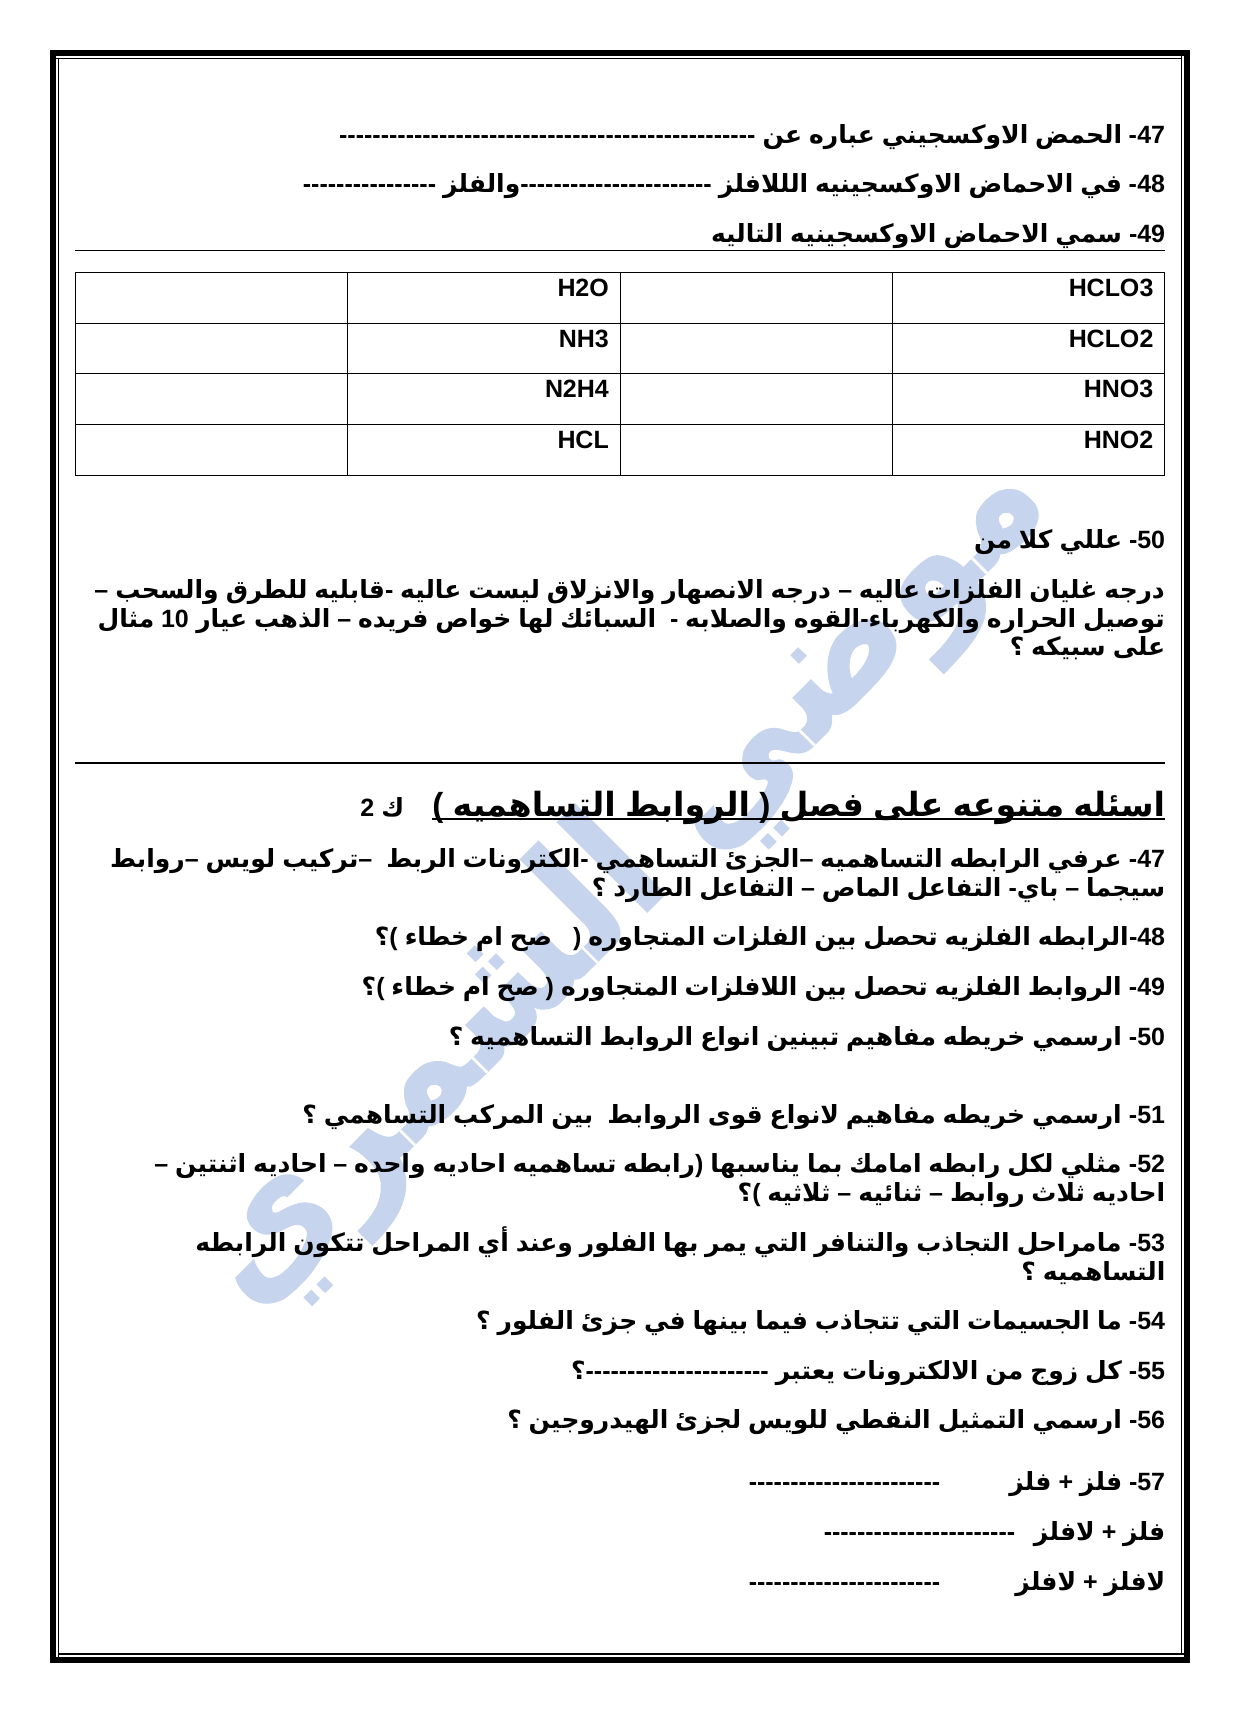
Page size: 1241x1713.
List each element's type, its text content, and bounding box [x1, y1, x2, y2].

text 55- كل زوج من الالكترونات يعتبر ----------------------؟ [75, 1356, 1165, 1384]
text 56- ارسمي التمثيل النقطي للويس لجزئ الهيدروجين ؟ [75, 1405, 1165, 1434]
table_header HCLO3 [893, 273, 1164, 323]
table_cell [621, 324, 892, 373]
table_header [621, 273, 892, 323]
table_cell [76, 425, 347, 474]
text 47- عرفي الرابطه التساهميه –الجزئ التساهمي -الكترونات الربط –تركيب لويس –روابط سيجما – باي- التفاعل الماص – التفاعل الطارد ؟ [75, 844, 1165, 901]
table_cell [621, 374, 892, 424]
text 49- الروابط الفلزيه تحصل بين اللافلزات المتجاوره ( صح ام خطاء )؟ [75, 972, 1165, 1001]
text 54- ما الجسيمات التي تتجاذب فيما بينها في جزئ الفلور ؟ [75, 1306, 1165, 1335]
table_cell [621, 425, 892, 474]
text 50- عللي كلا من [75, 525, 1165, 554]
table_cell HCL [348, 425, 620, 474]
table_cell HNO3 [893, 374, 1164, 424]
text 49- سمي الاحماض الاوكسجينيه التاليه [75, 219, 1165, 250]
text 53- مامراحل التجاذب والتنافر التي يمر بها الفلور وعند أي المراحل تتكون الرابطه التساهميه ؟ [75, 1228, 1165, 1285]
text فلز + لافلز ----------------------- [75, 1517, 1165, 1546]
table_cell [76, 324, 347, 373]
text 48-الرابطه الفلزيه تحصل بين الفلزات المتجاوره ( صح ام خطاء )؟ [75, 922, 1165, 951]
text درجه غليان الفلزات عاليه – درجه الانصهار والانزلاق ليست عاليه -قابليه للطرق والسحب – توصيل الحراره والكهرباء-القوه والصلابه - السبائك لها خواص فريده – الذهب عيار 10 مثال على سبيكه ؟ [75, 575, 1165, 661]
text 51- ارسمي خريطه مفاهيم لانواع قوى الروابط بين المركب التساهمي ؟ [75, 1100, 1165, 1128]
table_cell N2H4 [348, 374, 620, 424]
table_header [76, 273, 347, 323]
table_header H2O [348, 273, 620, 323]
text 50- ارسمي خريطه مفاهيم تبينين انواع الروابط التساهميه ؟ [75, 1021, 1165, 1050]
text 48- في الاحماض الاوكسجينيه الللافلز -----------------------والفلز ---------------- [75, 169, 1165, 198]
table_cell HCLO2 [893, 324, 1164, 373]
text لافلز + لافلز ----------------------- [75, 1567, 1165, 1595]
table_cell HNO2 [893, 425, 1164, 474]
text 47- الحمض الاوكسجيني عباره عن -------------------------------------------------- [75, 120, 1165, 148]
text 52- مثلي لكل رابطه امامك بما يناسبها (رابطه تساهميه احاديه واحده – احاديه اثنتين – احاديه ثلاث روابط – ثنائيه – ثلاثيه )؟ [75, 1149, 1165, 1207]
table_cell NH3 [348, 324, 620, 373]
table_cell [76, 374, 347, 424]
text 57- فلز + فلز ----------------------- [75, 1455, 1165, 1496]
text اسئله متنوعه على فصل ( الروابط التساهميه ) ك 2 [75, 785, 1165, 823]
